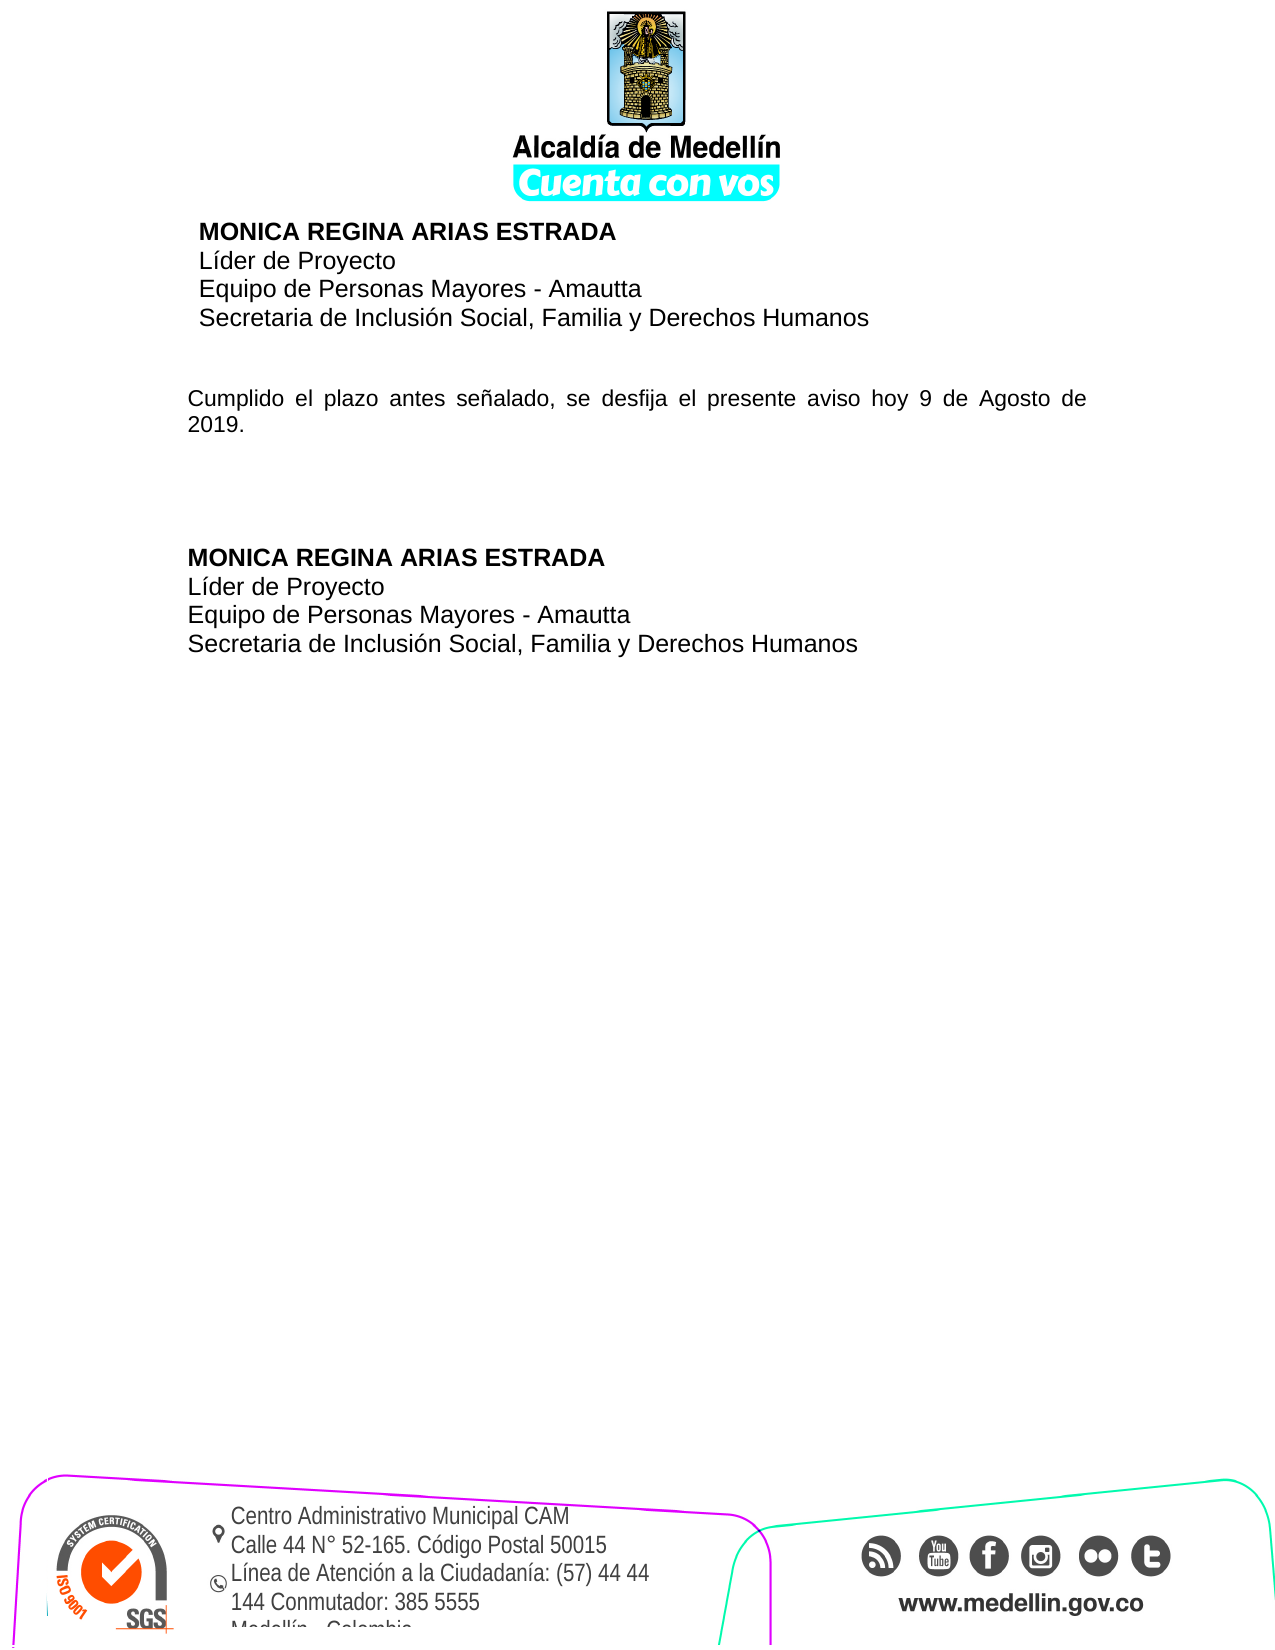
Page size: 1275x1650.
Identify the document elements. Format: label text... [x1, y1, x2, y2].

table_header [188, 217, 1275, 332]
text Equipo de Personas Mayores - Amautta [187, 600, 1087, 629]
text MONICA REGINA ARIAS ESTRADA [187, 543, 1087, 572]
text Cumplido el plazo antes señalado, se desfija el presente aviso hoy 9 de Agosto de 2019. [187, 385, 1087, 437]
text Líder de Proyecto [187, 572, 1087, 600]
picture [7, 0, 1275, 1648]
text Secretaria de Inclusión Social, Familia y Derechos Humanos [187, 629, 1087, 658]
